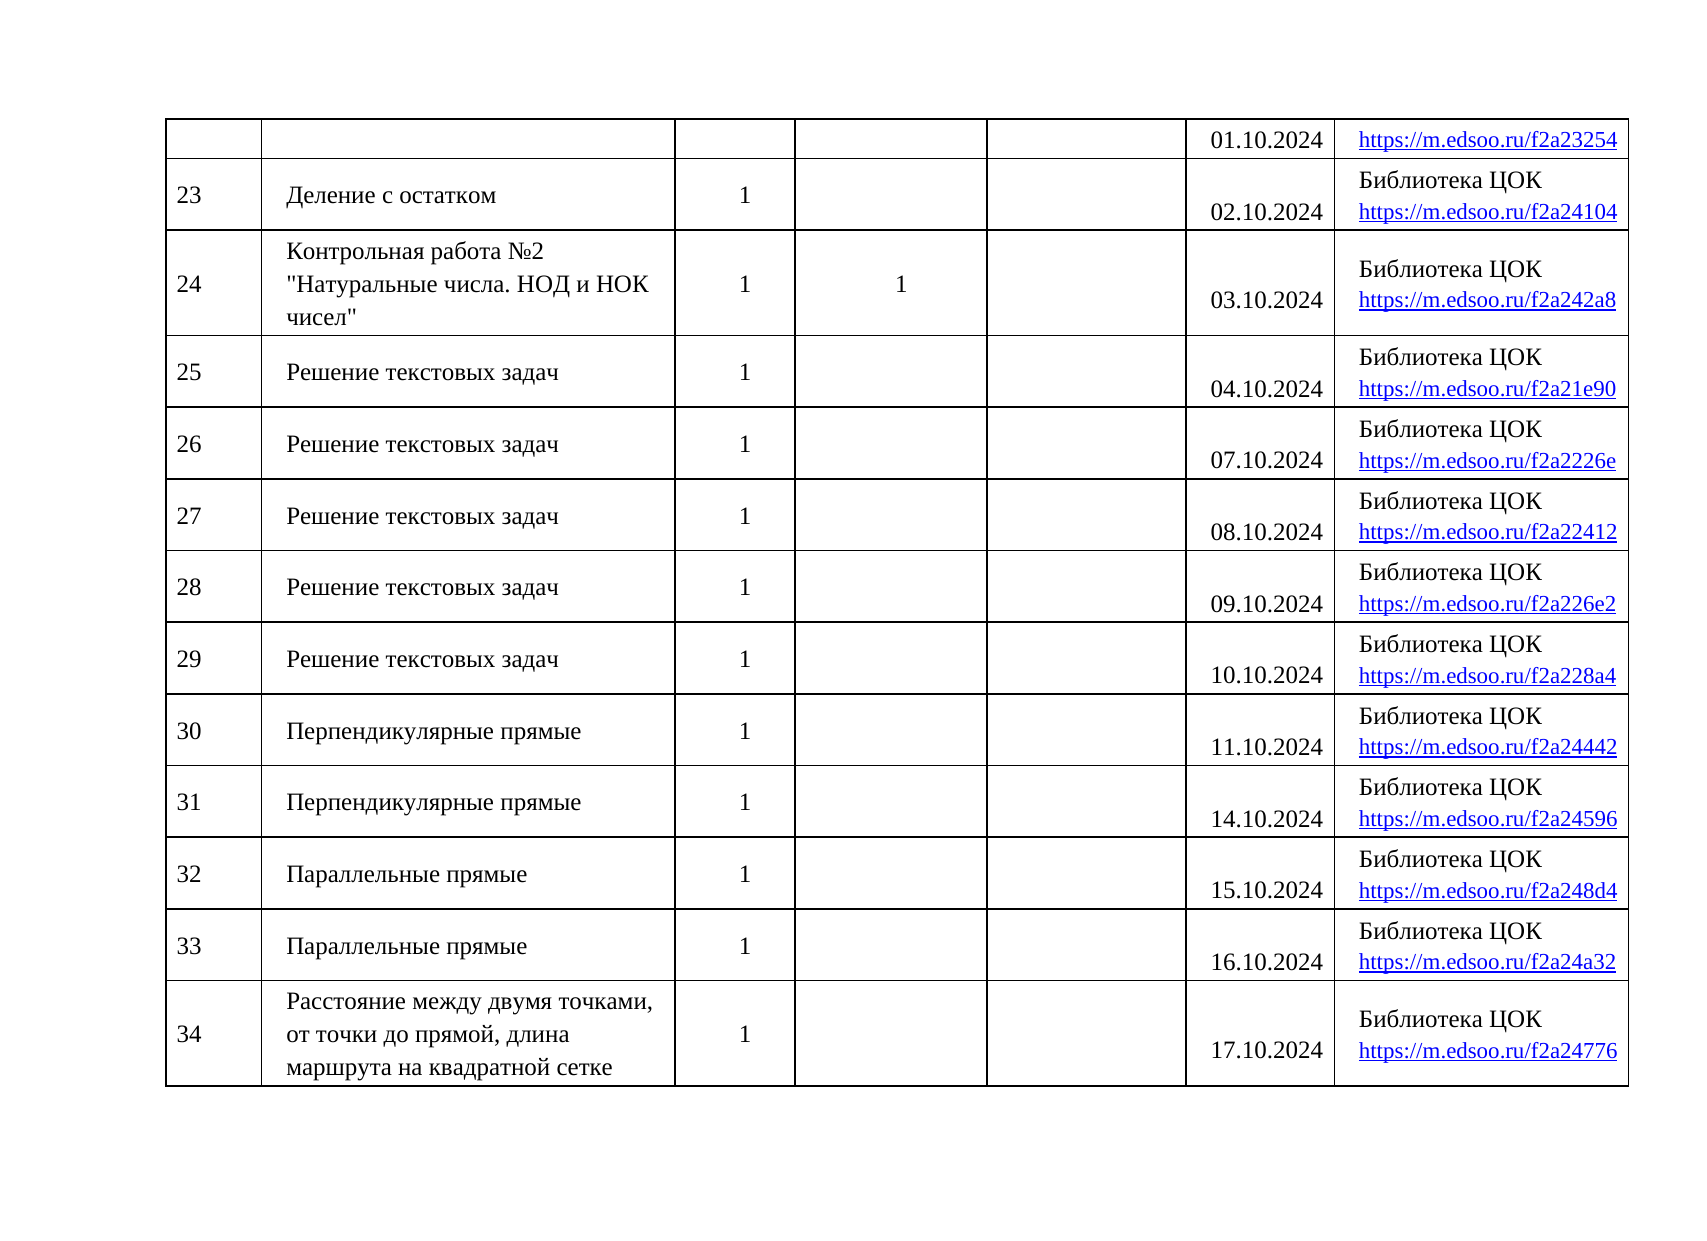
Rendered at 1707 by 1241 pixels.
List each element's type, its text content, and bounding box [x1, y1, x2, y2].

table_cell Библиотека ЦОК https://m.edsoo.ru/f2a22412 [1335, 480, 1628, 549]
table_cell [1335, 120, 1628, 157]
table_cell 1 [796, 231, 986, 334]
table_cell 11.10.2024 [1187, 695, 1334, 764]
table_cell Перпендикулярные прямые [262, 766, 674, 836]
table_cell Параллельные прямые [262, 910, 674, 979]
table_cell Решение текстовых задач [262, 480, 674, 549]
table_cell 14.10.2024 [1187, 766, 1334, 836]
table_cell [988, 336, 1185, 406]
table_cell 1 [676, 159, 794, 229]
table_cell 1 [676, 551, 794, 621]
table_cell [988, 766, 1185, 836]
table_cell [796, 480, 986, 549]
table_cell [796, 766, 986, 836]
table_cell [796, 336, 986, 406]
table_cell [796, 623, 986, 693]
table_cell Библиотека ЦОК https://m.edsoo.ru/f2a24596 [1335, 766, 1628, 836]
table_cell 1 [676, 695, 794, 764]
table_cell 01.10.2024 [1187, 120, 1334, 157]
table_cell [796, 120, 986, 157]
table_cell Библиотека ЦОК https://m.edsoo.ru/f2a2226e [1335, 408, 1628, 478]
table_cell 1 [676, 766, 794, 836]
table_cell Библиотека ЦОК https://m.edsoo.ru/f2a248d4 [1335, 838, 1628, 908]
table_cell 27 [167, 480, 261, 549]
table_cell 28 [167, 551, 261, 621]
table_cell 29 [167, 623, 261, 693]
table_cell 1 [676, 981, 794, 1085]
table_cell 03.10.2024 [1187, 231, 1334, 334]
table_cell [988, 695, 1185, 764]
table_cell Решение текстовых задач [262, 623, 674, 693]
table_cell [988, 159, 1185, 229]
table_cell 1 [676, 623, 794, 693]
table_cell [988, 981, 1185, 1085]
table_cell [988, 480, 1185, 549]
table_cell 32 [167, 838, 261, 908]
table_cell 1 [676, 120, 794, 157]
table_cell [262, 120, 674, 157]
table_cell 22 [167, 120, 261, 157]
table_cell Контрольная работа №2 "Натуральные числа. НОД и НОК чисел" [262, 231, 674, 334]
table_cell 1 [676, 838, 794, 908]
table_cell [796, 910, 986, 979]
table_cell Библиотека ЦОК https://m.edsoo.ru/f2a21e90 [1335, 336, 1628, 406]
table_cell Библиотека ЦОК https://m.edsoo.ru/f2a24776 [1335, 981, 1628, 1085]
table_cell Перпендикулярные прямые [262, 695, 674, 764]
table_cell Решение текстовых задач [262, 551, 674, 621]
table_cell 33 [167, 910, 261, 979]
table_cell [988, 408, 1185, 478]
table_cell Деление с остатком [262, 159, 674, 229]
table_cell 09.10.2024 [1187, 551, 1334, 621]
table_cell [988, 231, 1185, 334]
table_cell 25 [167, 336, 261, 406]
table_cell Решение текстовых задач [262, 336, 674, 406]
table_cell 1 [676, 480, 794, 549]
table_cell [988, 623, 1185, 693]
table_cell 16.10.2024 [1187, 910, 1334, 979]
table_cell [796, 408, 986, 478]
table_cell 26 [167, 408, 261, 478]
table_cell 10.10.2024 [1187, 623, 1334, 693]
table_cell 24 [167, 231, 261, 334]
table_cell 34 [167, 981, 261, 1085]
table_cell 1 [676, 910, 794, 979]
table_cell 30 [167, 695, 261, 764]
table_cell [796, 551, 986, 621]
table_cell [988, 551, 1185, 621]
table_cell 04.10.2024 [1187, 336, 1334, 406]
table_cell 1 [676, 408, 794, 478]
table_cell [796, 159, 986, 229]
table_cell 23 [167, 159, 261, 229]
table_cell [796, 695, 986, 764]
table_cell 1 [676, 231, 794, 334]
table_cell [796, 981, 986, 1085]
table_cell [988, 838, 1185, 908]
table_cell 17.10.2024 [1187, 981, 1334, 1085]
table_cell Параллельные прямые [262, 838, 674, 908]
table_cell 02.10.2024 [1187, 159, 1334, 229]
table_cell Решение текстовых задач [262, 408, 674, 478]
table_cell Библиотека ЦОК https://m.edsoo.ru/f2a226e2 [1335, 551, 1628, 621]
table_cell [988, 910, 1185, 979]
table_cell [796, 838, 986, 908]
table_cell Библиотека ЦОК https://m.edsoo.ru/f2a24442 [1335, 695, 1628, 764]
table_cell Библиотека ЦОК https://m.edsoo.ru/f2a24a32 [1335, 910, 1628, 979]
table_cell 15.10.2024 [1187, 838, 1334, 908]
table_cell Библиотека ЦОК https://m.edsoo.ru/f2a228a4 [1335, 623, 1628, 693]
table_cell 08.10.2024 [1187, 480, 1334, 549]
table_cell [988, 120, 1185, 157]
table_cell Библиотека ЦОК https://m.edsoo.ru/f2a242a8 [1335, 231, 1628, 334]
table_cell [262, 981, 674, 1085]
table_cell 07.10.2024 [1187, 408, 1334, 478]
table_cell Библиотека ЦОК https://m.edsoo.ru/f2a24104 [1335, 159, 1628, 229]
table_cell 31 [167, 766, 261, 836]
table_cell 1 [676, 336, 794, 406]
